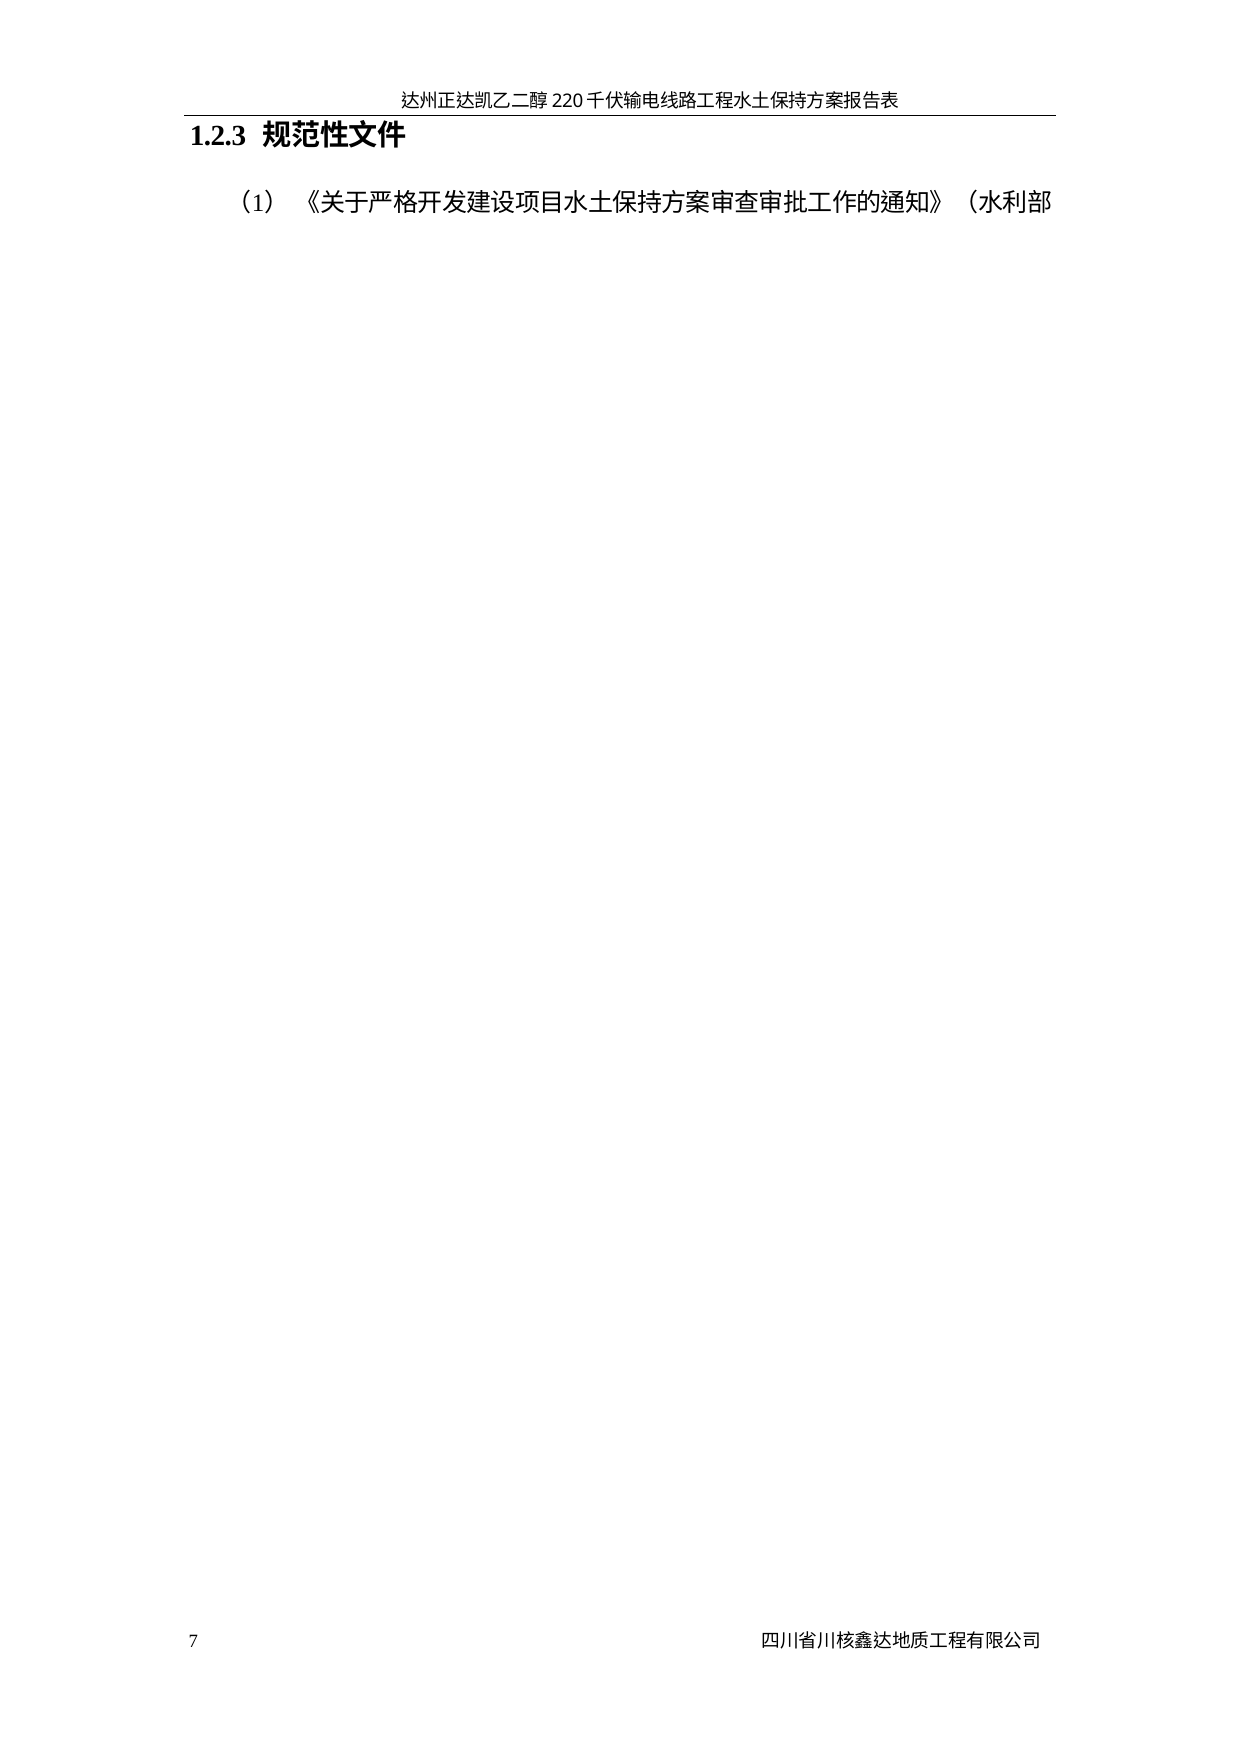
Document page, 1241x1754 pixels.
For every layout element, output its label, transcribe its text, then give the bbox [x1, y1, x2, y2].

text （1） 《关于严格开发建设项目水土保持方案审查审批工作的通知》（水利部 [227, 186, 1060, 217]
text 1.2.3 规范性文件 [189, 116, 1060, 152]
